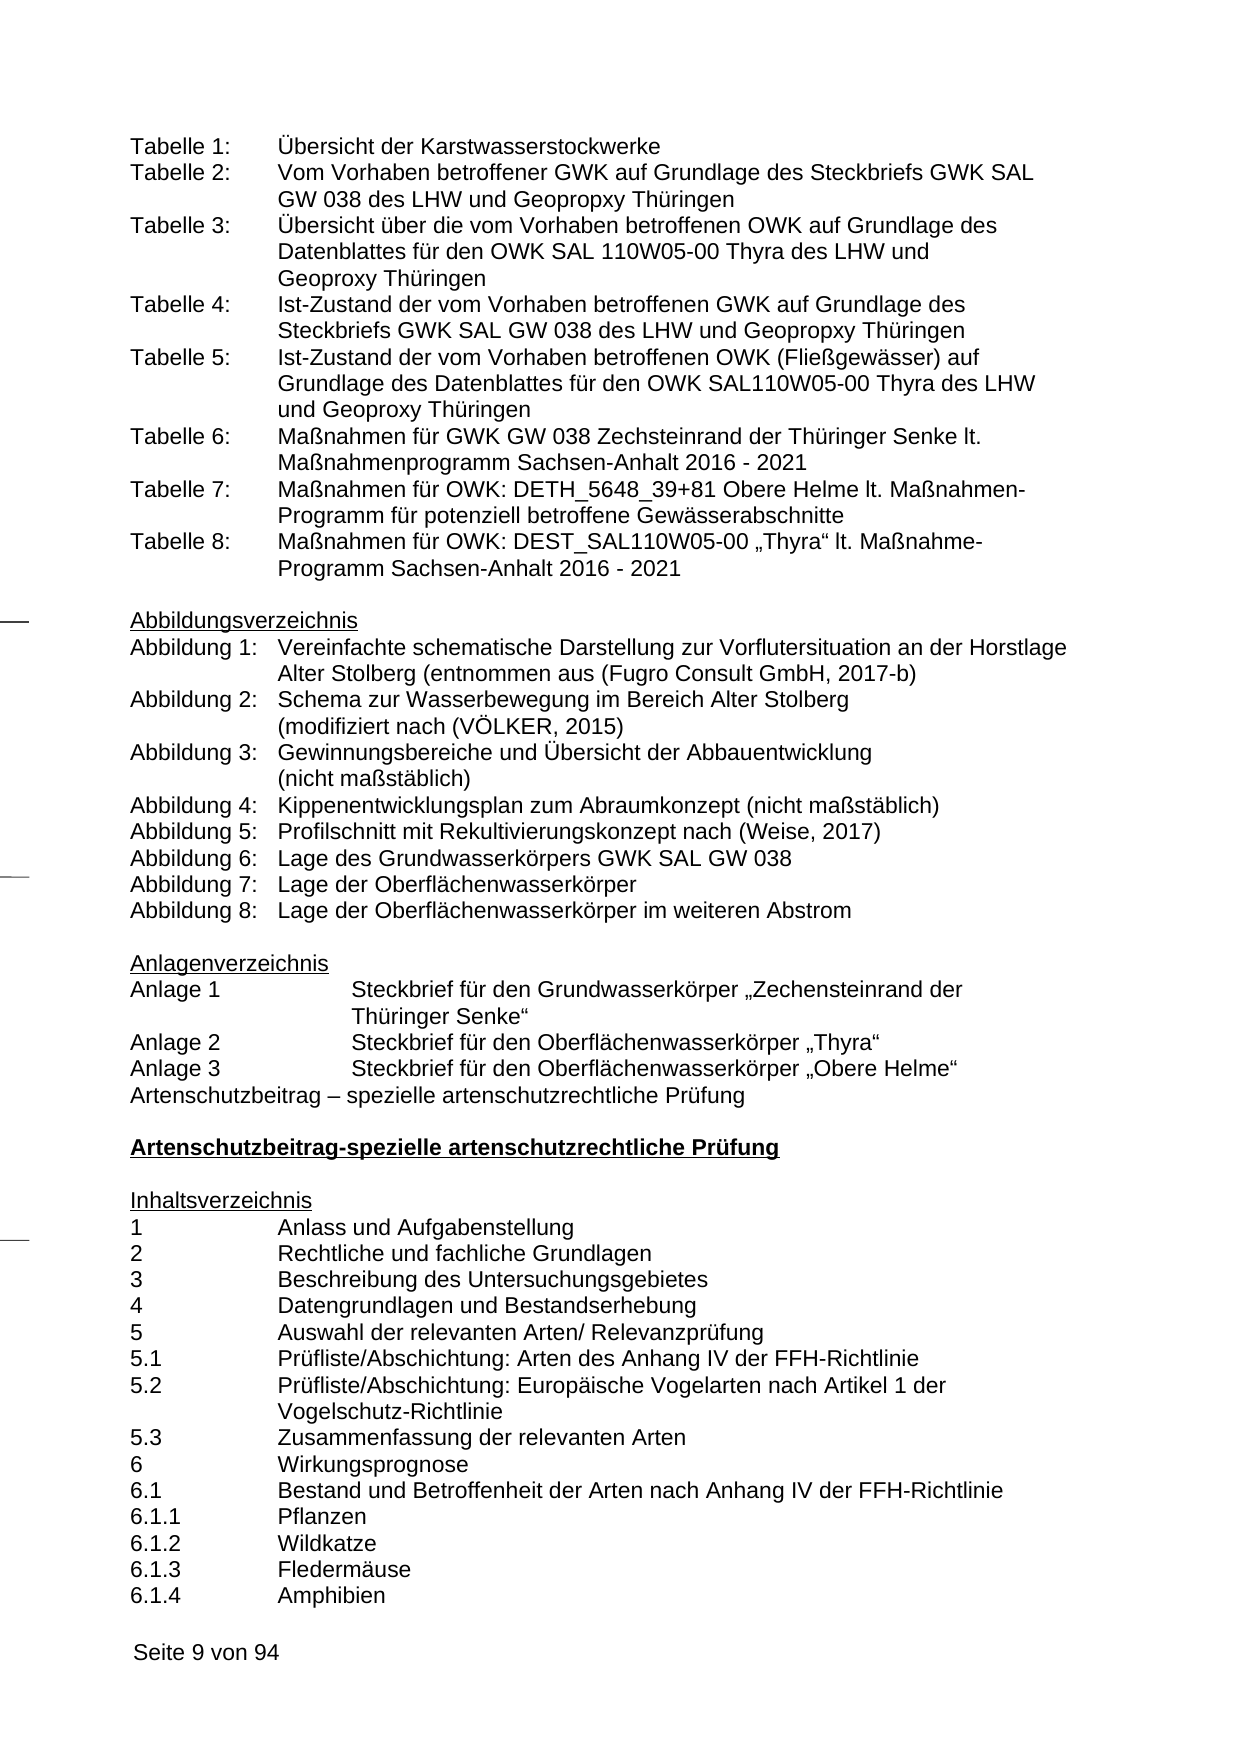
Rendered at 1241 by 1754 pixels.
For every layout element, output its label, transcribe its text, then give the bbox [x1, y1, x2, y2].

text Maßnahmenprogramm Sachsen-Anhalt 2016 - 2021 [130, 449, 1107, 476]
text Tabelle 2: Vom Vorhaben betroffener GWK auf Grundlage des Steckbriefs GWK SAL [130, 159, 1107, 186]
text 6.1.1 Pflanzen [130, 1503, 1107, 1530]
text Anlage 3 Steckbrief für den Oberflächenwasserkörper „Obere Helme“ [130, 1055, 1107, 1082]
text Abbildung 6: Lage des Grundwasserkörpers GWK SAL GW 038 [130, 844, 1107, 871]
text Abbildung 1: Vereinfachte schematische Darstellung zur Vorflutersituation an der Horstlage [130, 634, 1107, 660]
text GW 038 des LHW und Geopropxy Thüringen [130, 186, 1107, 212]
text Programm Sachsen-Anhalt 2016 - 2021 [130, 554, 1107, 581]
text Vogelschutz-Richtlinie [130, 1398, 1107, 1424]
text Thüringer Senke“ [130, 1003, 1107, 1029]
text Tabelle 1: Übersicht der Karstwasserstockwerke [130, 133, 1107, 159]
text Abbildung 8: Lage der Oberflächenwasserkörper im weiteren Abstrom [130, 897, 1107, 923]
text 6.1.4 Amphibien [130, 1582, 1107, 1609]
text 6.1 Bestand und Betroffenheit der Arten nach Anhang IV der FFH-Richtlinie [130, 1477, 1107, 1503]
text Geoproxy Thüringen [130, 265, 1107, 291]
text Tabelle 4: Ist-Zustand der vom Vorhaben betroffenen GWK auf Grundlage des [130, 291, 1107, 317]
text Abbildung 3: Gewinnungsbereiche und Übersicht der Abbauentwicklung [130, 739, 1107, 765]
text Abbildung 5: Profilschnitt mit Rekultivierungskonzept nach (Weise, 2017) [130, 818, 1107, 844]
text 1 Anlass und Aufgabenstellung [130, 1213, 1107, 1240]
text Anlage 1 Steckbrief für den Grundwasserkörper „Zechensteinrand der [130, 976, 1107, 1003]
text Artenschutzbeitrag-spezielle artenschutzrechtliche Prüfung [130, 1134, 1107, 1161]
text (nicht maßstäblich) [130, 765, 1107, 792]
text Artenschutzbeitrag – spezielle artenschutzrechtliche Prüfung [130, 1082, 1107, 1108]
text Inhaltsverzeichnis [130, 1187, 1107, 1213]
text 6.1.2 Wildkatze [130, 1530, 1107, 1556]
text Abbildungsverzeichnis [130, 607, 1107, 634]
text 5 Auswahl der relevanten Arten/ Relevanzprüfung [130, 1319, 1107, 1345]
text Tabelle 3: Übersicht über die vom Vorhaben betroffenen OWK auf Grundlage des [130, 212, 1107, 238]
text Tabelle 6: Maßnahmen für GWK GW 038 Zechsteinrand der Thüringer Senke lt. [130, 423, 1107, 449]
text 6.1.3 Fledermäuse [130, 1556, 1107, 1582]
text 6 Wirkungsprognose [130, 1451, 1107, 1477]
text Tabelle 8: Maßnahmen für OWK: DEST_SAL110W05-00 „Thyra“ lt. Maßnahme- [130, 528, 1107, 554]
text Tabelle 5: Ist-Zustand der vom Vorhaben betroffenen OWK (Fließgewässer) auf [130, 344, 1107, 370]
text 2 Rechtliche und fachliche Grundlagen [130, 1240, 1107, 1266]
text Programm für potenziell betroffene Gewässerabschnitte [130, 502, 1107, 528]
text Grundlage des Datenblattes für den OWK SAL110W05-00 Thyra des LHW und Geoproxy Thüringen [130, 370, 1107, 423]
text Anlage 2 Steckbrief für den Oberflächenwasserkörper „Thyra“ [130, 1029, 1107, 1055]
text Abbildung 2: Schema zur Wasserbewegung im Bereich Alter Stolberg [130, 686, 1107, 713]
text Datenblattes für den OWK SAL 110W05-00 Thyra des LHW und [130, 238, 1107, 265]
text Steckbriefs GWK SAL GW 038 des LHW und Geopropxy Thüringen [130, 317, 1107, 344]
text 5.3 Zusammenfassung der relevanten Arten [130, 1424, 1107, 1451]
text 4 Datengrundlagen und Bestandserhebung [130, 1292, 1107, 1319]
text Alter Stolberg (entnommen aus (Fugro Consult GmbH, 2017-b) [130, 660, 1107, 686]
text 3 Beschreibung des Untersuchungsgebietes [130, 1266, 1107, 1292]
text Abbildung 4: Kippenentwicklungsplan zum Abraumkonzept (nicht maßstäblich) [130, 792, 1107, 818]
text Abbildung 7: Lage der Oberflächenwasserkörper [130, 871, 1107, 897]
text Tabelle 7: Maßnahmen für OWK: DETH_5648_39+81 Obere Helme lt. Maßnahmen- [130, 476, 1107, 502]
text 5.1 Prüfliste/Abschichtung: Arten des Anhang IV der FFH-Richtlinie [130, 1345, 1107, 1372]
text (modifiziert nach (VÖLKER, 2015) [130, 713, 1107, 739]
text Anlagenverzeichnis [130, 950, 1107, 976]
text 5.2 Prüfliste/Abschichtung: Europäische Vogelarten nach Artikel 1 der [130, 1372, 1107, 1398]
